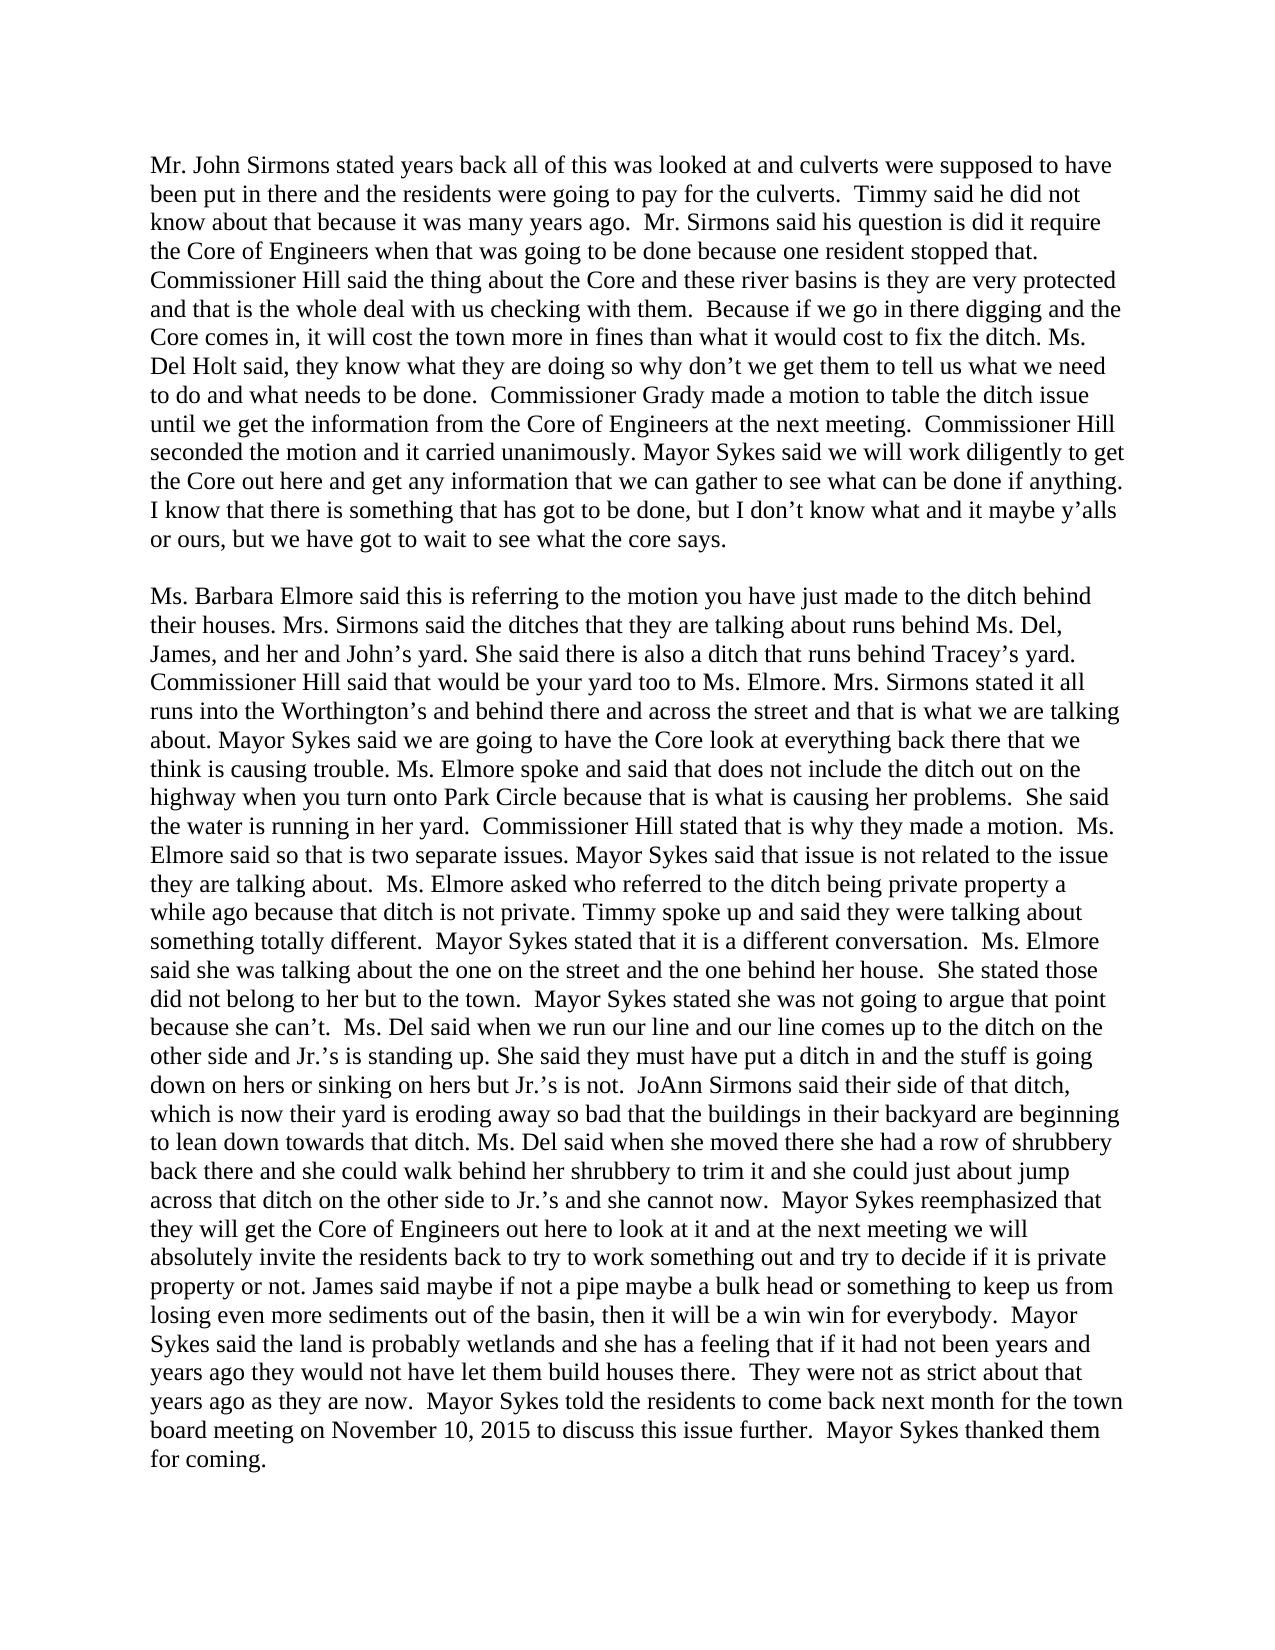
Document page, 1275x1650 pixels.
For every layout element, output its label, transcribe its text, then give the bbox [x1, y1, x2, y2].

text Ms. Barbara Elmore said this is referring to the motion you have just made to the ditch behind their houses. Mrs. Sirmons said the ditches that they are talking about runs behind Ms. Del, James, and her and John’s yard. She said there is also a ditch that runs behind Tracey’s yard. Commissioner Hill said that would be your yard too to Ms. Elmore. Mrs. Sirmons stated it all runs into the Worthington’s and behind there and across the street and that is what we are talking about. Mayor Sykes said we are going to have the Core look at everything back there that we think is causing trouble. Ms. Elmore spoke and said that does not include the ditch out on the highway when you turn onto Park Circle because that is what is causing her problems. She said the water is running in her yard. Commissioner Hill stated that is why they made a motion. Ms. Elmore said so that is two separate issues. Mayor Sykes said that issue is not related to the issue they are talking about. Ms. Elmore asked who referred to the ditch being private property a while ago because that ditch is not private. Timmy spoke up and said they were talking about something totally different. Mayor Sykes stated that it is a different conversation. Ms. Elmore said she was talking about the one on the street and the one behind her house. She stated those did not belong to her but to the town. Mayor Sykes stated she was not going to argue that point because she can’t. Ms. Del said when we run our line and our line comes up to the ditch on the other side and Jr.’s is standing up. She said they must have put a ditch in and the stuff is going down on hers or sinking on hers but Jr.’s is not. JoAnn Sirmons said their side of that ditch, which is now their yard is eroding away so bad that the buildings in their backyard are beginning to lean down towards that ditch. Ms. Del said when she moved there she had a row of shrubbery back there and she could walk behind her shrubbery to trim it and she could just about jump across that ditch on the other side to Jr.’s and she cannot now. Mayor Sykes reemphasized that they will get the Core of Engineers out here to look at it and at the next meeting we will absolutely invite the residents back to try to work something out and try to decide if it is private property or not. James said maybe if not a pipe maybe a bulk head or something to keep us from losing even more sediments out of the basin, then it will be a win win for everybody. Mayor Sykes said the land is probably wetlands and she has a feeling that if it had not been years and years ago they would not have let them build houses there. They were not as strict about that years ago as they are now. Mayor Sykes told the residents to come back next month for the town board meeting on November 10, 2015 to discuss this issue further. Mayor Sykes thanked them for coming. [150, 581, 1125, 1472]
text Mr. John Sirmons stated years back all of this was looked at and culverts were supposed to have been put in there and the residents were going to pay for the culverts. Timmy said he did not know about that because it was many years ago. Mr. Sirmons said his question is did it require the Core of Engineers when that was going to be done because one resident stopped that. Commissioner Hill said the thing about the Core and these river basins is they are very protected and that is the whole deal with us checking with them. Because if we go in there digging and the Core comes in, it will cost the town more in fines than what it would cost to fix the ditch. Ms. Del Holt said, they know what they are doing so why don’t we get them to tell us what we need to do and what needs to be done. Commissioner Grady made a motion to table the ditch issue until we get the information from the Core of Engineers at the next meeting. Commissioner Hill seconded the motion and it carried unanimously. Mayor Sykes said we will work diligently to get the Core out here and get any information that we can gather to see what can be done if anything. I know that there is something that has got to be done, but I don’t know what and it maybe y’alls or ours, but we have got to wait to see what the core says. [150, 150, 1125, 552]
